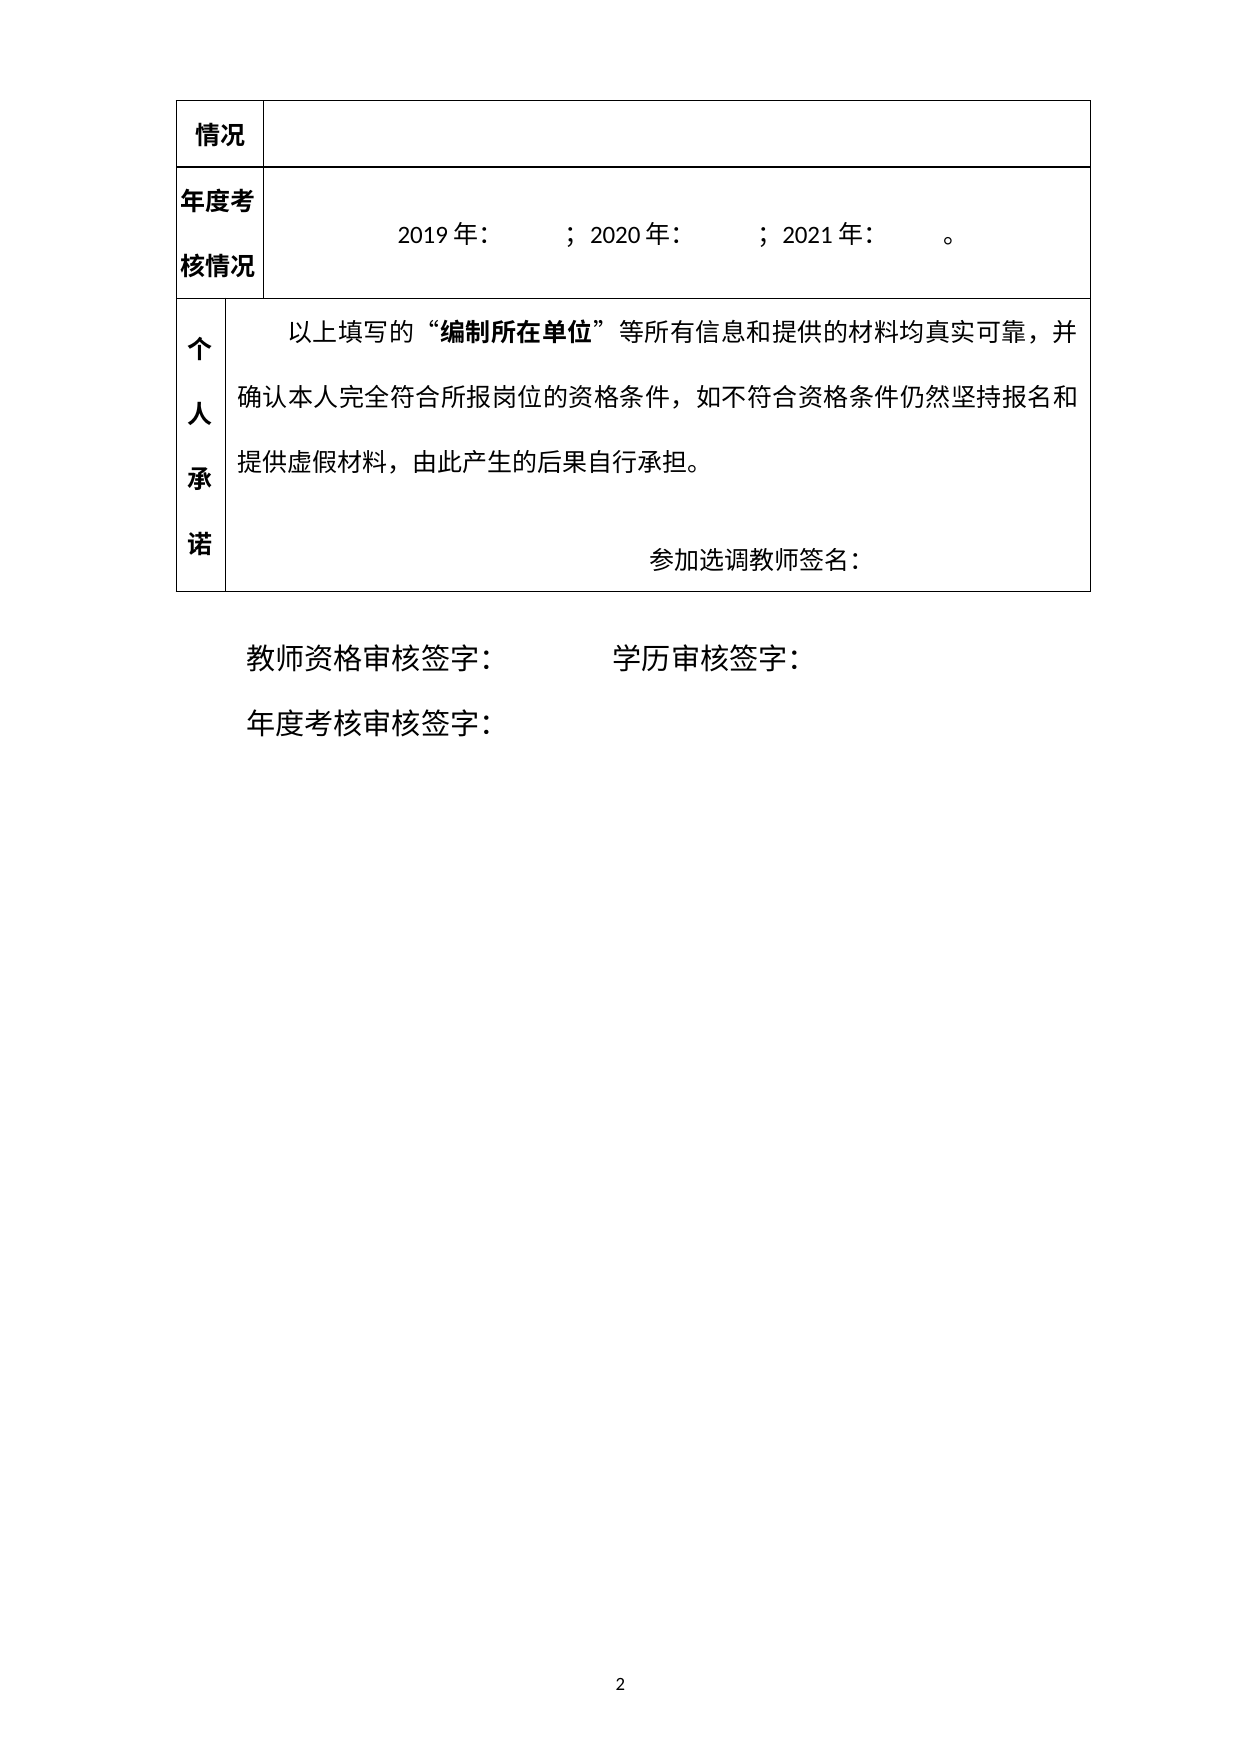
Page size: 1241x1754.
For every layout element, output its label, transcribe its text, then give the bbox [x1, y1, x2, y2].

text 年度考核审核签字： [187, 689, 1053, 754]
table_cell 奖惩情况 [177, 101, 263, 166]
table_cell 年度考核情况 [177, 168, 263, 297]
table_cell 2019年： ；2020年： ；2021年： 。 [264, 168, 1090, 297]
table_cell 个人承诺 [177, 299, 225, 591]
text 教师资格审核签字： 学历审核签字： [187, 624, 1053, 689]
table_cell [264, 101, 1090, 166]
table_cell 以上填写的“编制所在单位”等所有信息和提供的材料均真实可靠，并确认本人完全符合所报岗位的资格条件，如不符合资格条件仍然坚持报名和提供虚假材料，由此产生的后果自行承担。 参加选调教师签名： [226, 299, 1090, 591]
